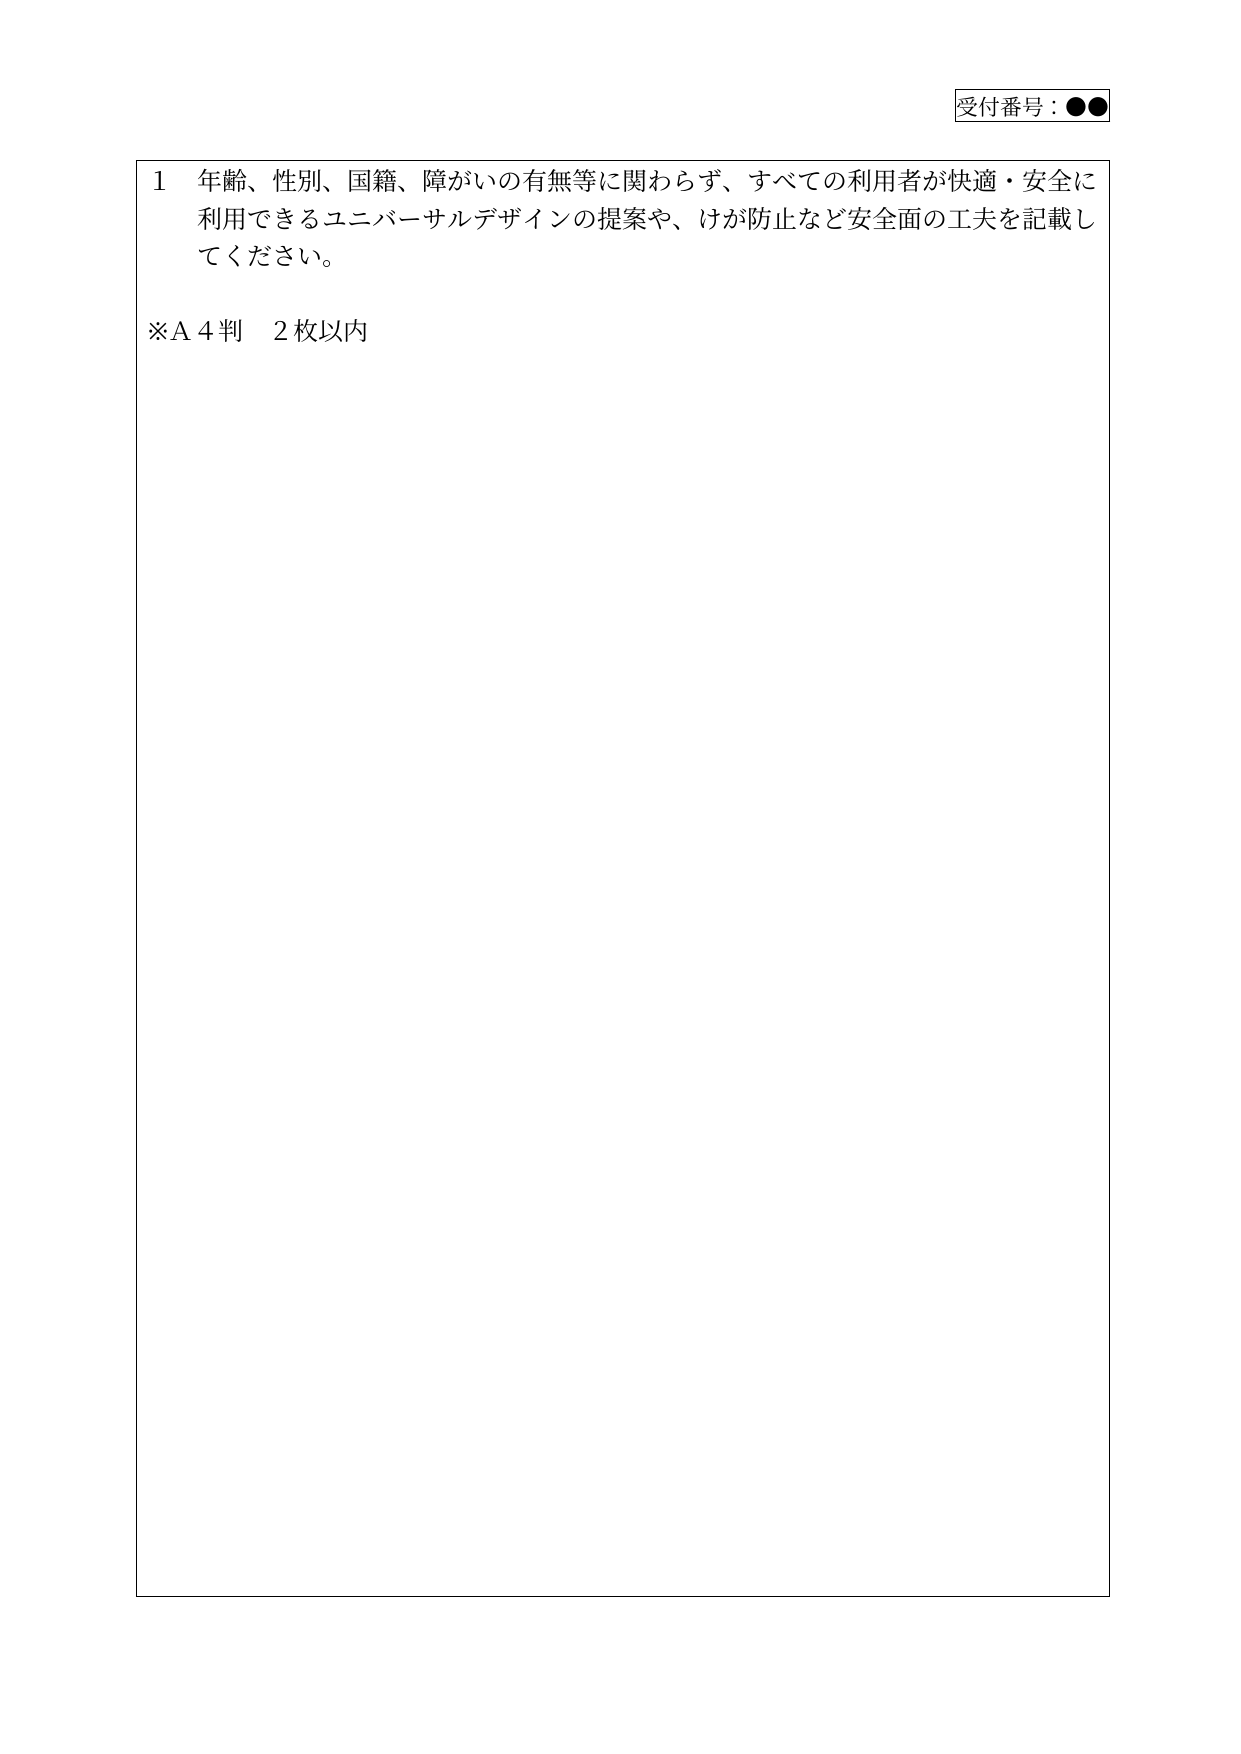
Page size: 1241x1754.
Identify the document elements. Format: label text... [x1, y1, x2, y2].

table_cell １ 年齢、性別、国籍、障がいの有無等に関わらず、すべての利用者が快適・安全に利用できるユニバーサルデザインの提案や、けが防止など安全面の工夫を記載してください。 ※Ａ４判 ２枚以内 [137, 161, 1109, 1596]
